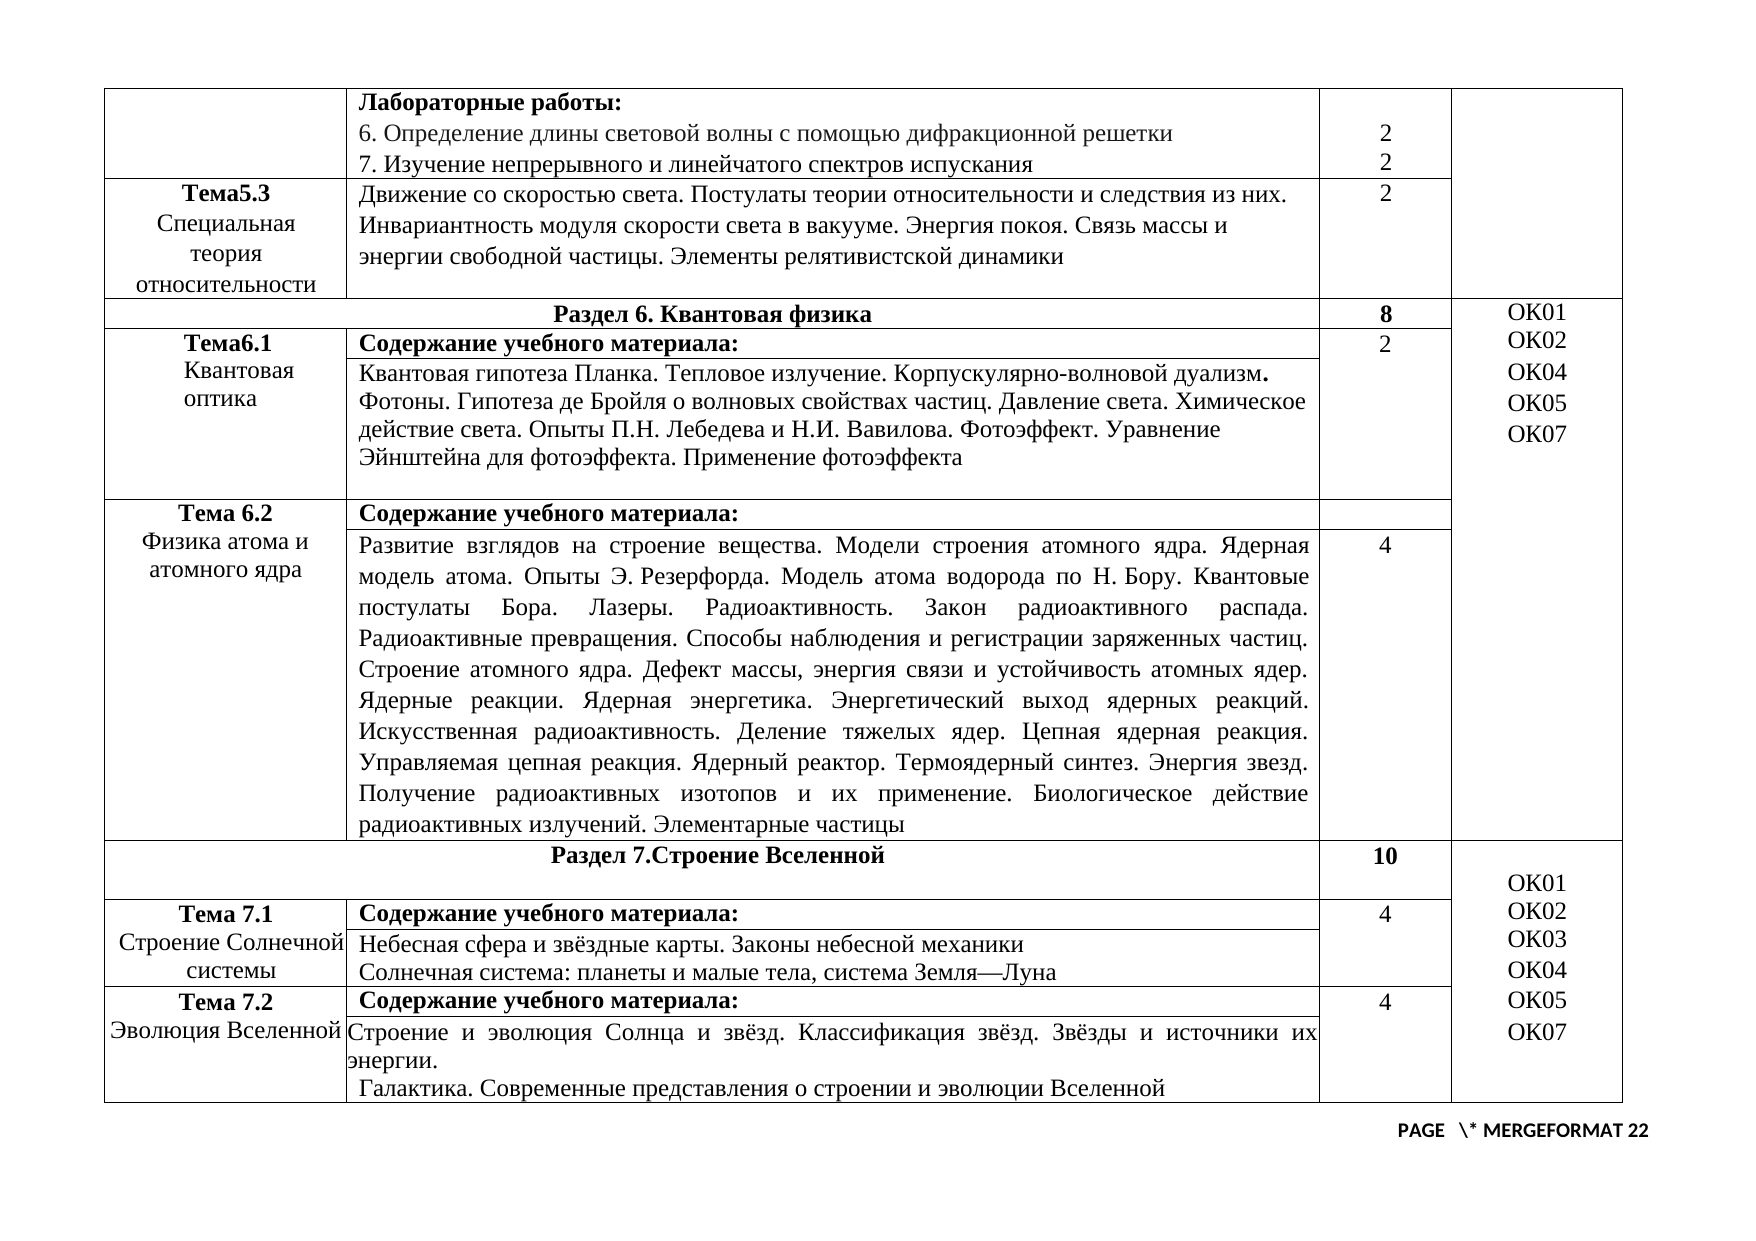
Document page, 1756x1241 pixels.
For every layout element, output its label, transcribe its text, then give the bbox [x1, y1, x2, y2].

table_cell Содержание учебного материала: [347, 987, 1319, 1016]
table_cell Тема 6.2 Физика атома и атомного ядра [105, 500, 346, 840]
table_cell 2 [1320, 329, 1451, 498]
table_cell Раздел 7.Строение Вселенной [105, 841, 1319, 898]
table_cell 2 [1320, 179, 1451, 297]
table_cell [1320, 500, 1451, 529]
table_cell ОК01 ОК02 ОК04 ОК05 ОК07 [1452, 299, 1622, 840]
table_cell 8 [1320, 299, 1451, 328]
table_cell Содержание учебного материала: [347, 900, 1319, 929]
table_cell Тема 7.2 Эволюция Вселенной [105, 987, 346, 1102]
table_cell Квантовая гипотеза Планка. Тепловое излучение. Корпускулярно-волновой дуализм. Фотоны. Гипотеза де Бройля о волновых свойствах частиц. Давление света. Химическое действие света. Опыты П.Н. Лебедева и Н.И. Вавилова. Фотоэффект. Уравнение Эйнштейна для фотоэффекта. Применение фотоэффекта [347, 359, 1319, 498]
table_cell 4 [1320, 987, 1451, 1102]
table_cell Тема6.1 Квантовая оптика [105, 329, 346, 498]
table_cell Тема 7.1 Строение Солнечной системы [105, 900, 346, 986]
table_cell 10 [1320, 841, 1451, 898]
table_cell Строение и эволюция Солнца и звёзд. Классификация звёзд. Звёзды и источники их энергии. Галактика. Современные представления о строении и эволюции Вселенной [347, 1017, 1319, 1102]
table_cell Содержание учебного материала: [347, 500, 1319, 529]
table_cell 4 [1320, 530, 1451, 840]
table_cell 4 [1320, 900, 1451, 986]
table_cell Тема5.3 Специальная теория относительности [105, 179, 346, 297]
table_cell ОК01 ОК02 ОК03 ОК04 ОК05 ОК07 [1452, 841, 1622, 1102]
table_cell Содержание учебного материала: [347, 329, 1319, 358]
table_cell Развитие взглядов на строение вещества. Модели строения атомного ядра. Ядерная модель атома. Опыты Э. Резерфорда. Модель атома водорода по Н. Бору. Квантовые постулаты Бора. Лазеры. Радиоактивность. Закон радиоактивного распада. Радиоактивные превращения. Способы наблюдения и регистрации заряженных частиц. Строение атомного ядра. Дефект массы, энергия связи и устойчивость атомных ядер. Ядерные реакции. Ядерная энергетика. Энергетический выход ядерных реакций. Искусственная радиоактивность. Деление тяжелых ядер. Цепная ядерная реакция. Управляемая цепная реакция. Ядерный реактор. Термоядерный синтез. Энергия звезд. Получение радиоактивных изотопов и их применение. Биологическое действие радиоактивных излучений. Элементарные частицы [347, 530, 1319, 840]
table_cell Движение со скоростью света. Постулаты теории относительности и следствия из них. Инвариантность модуля скорости света в вакууме. Энергия покоя. Связь массы и энергии свободной частицы. Элементы релятивистской динамики [347, 179, 1319, 297]
table_cell Лабораторные работы: 6. Определение длины световой волны с помощью дифракционной решетки 7. Изучение непрерывного и линейчатого спектров испускания [347, 89, 1319, 178]
table_cell Небесная сфера и звёздные карты. Законы небесной механики Солнечная система: планеты и малые тела, система Земля—Луна [347, 930, 1319, 986]
table_cell Раздел 6. Квантовая физика [105, 299, 1319, 328]
table_cell 2 2 [1320, 89, 1451, 178]
